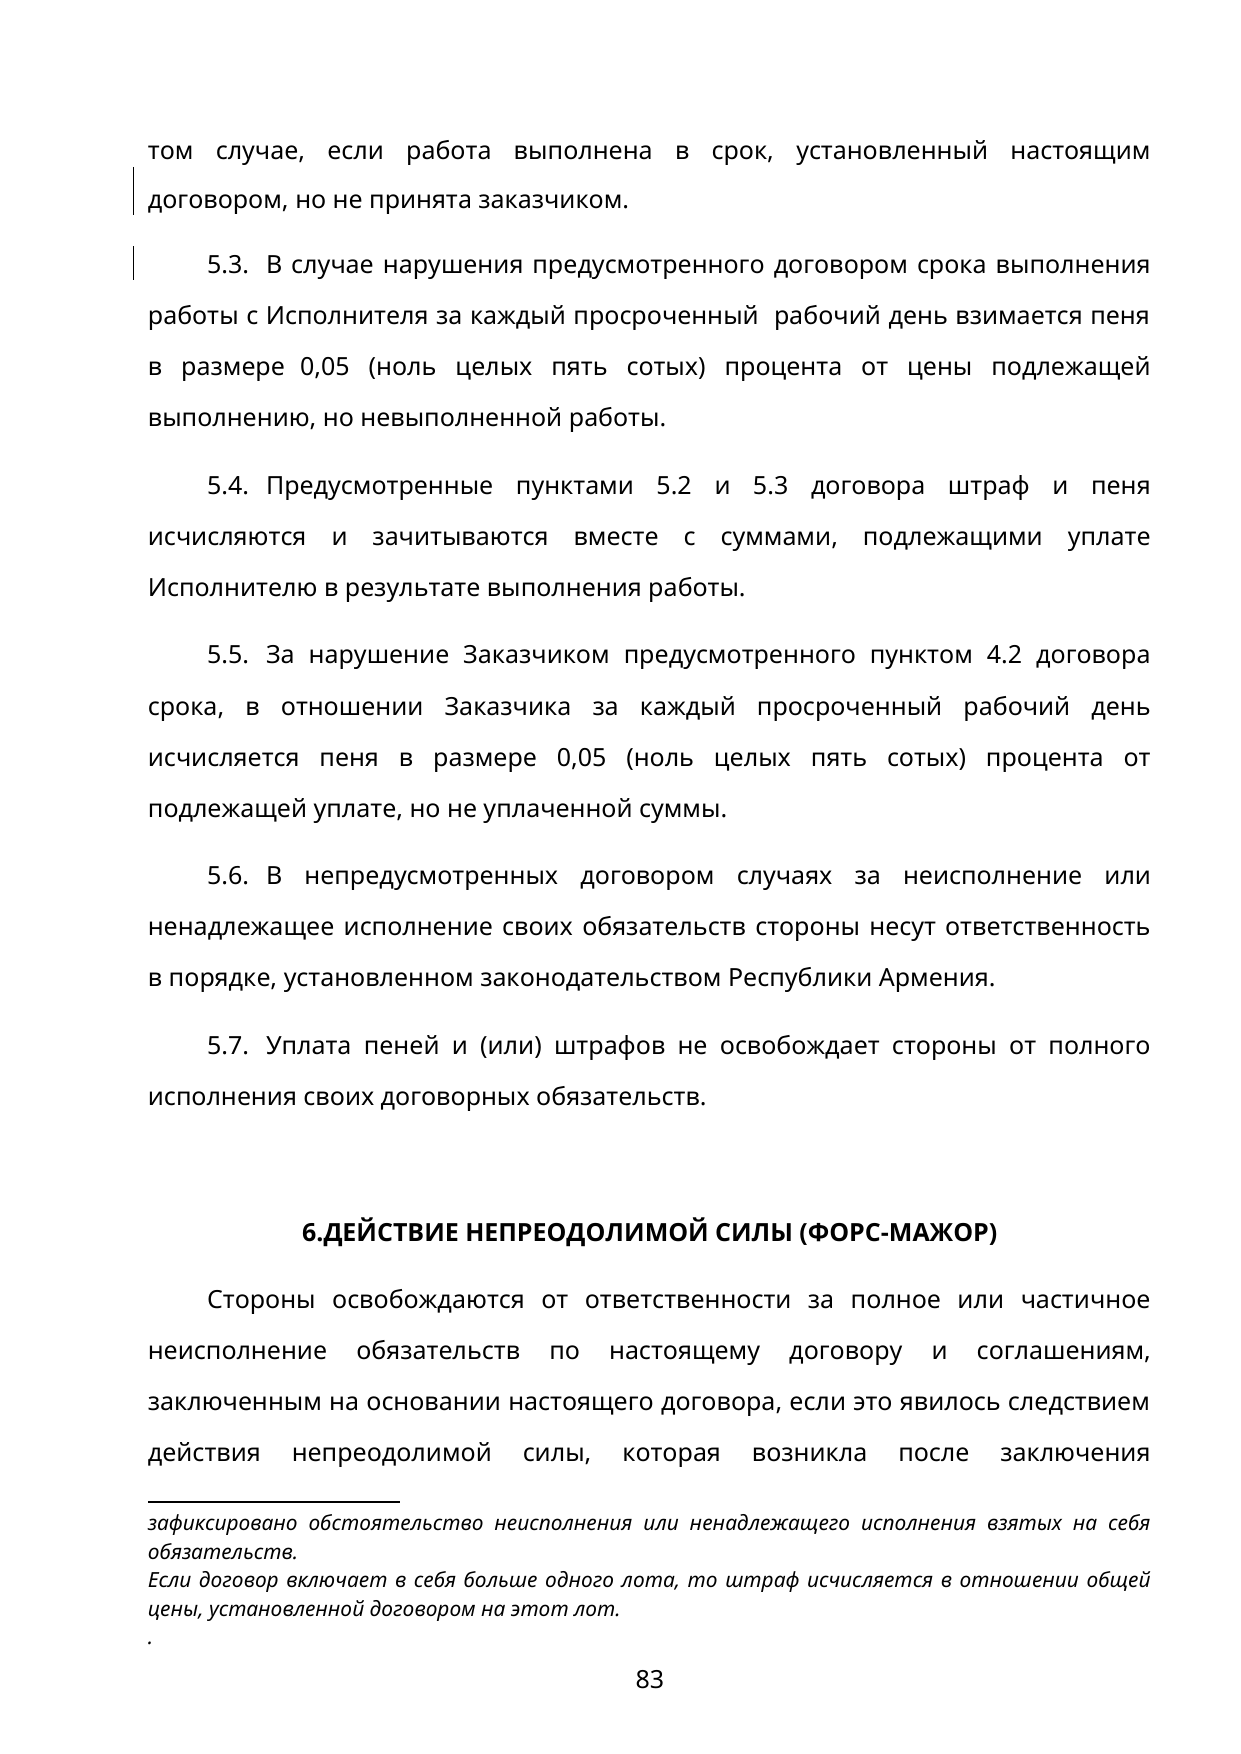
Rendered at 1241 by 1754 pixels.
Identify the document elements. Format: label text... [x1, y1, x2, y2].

text 5.7. Уплата пеней и (или) штрафов не освобождает стороны от полного исполнения своих договорных обязательств. [148, 1028, 1152, 1113]
text 5.5. За нарушение Заказчиком предусмотренного пунктом 4.2 договора срока, в отношении Заказчика за каждый просроченный рабочий день исчисляется пеня в размере 0,05 (ноль целых пять сотых) процента от подлежащей уплате, но не уплаченной суммы. [148, 637, 1152, 824]
text 6.ДЕЙСТВИЕ НЕПРЕОДОЛИМОЙ СИЛЫ (ФОРС-МАЖОР) [148, 1214, 1152, 1248]
text 5.6. В непредусмотренных договором случаях за неисполнение или ненадлежащее исполнение своих обязательств стороны несут ответственность в порядке, установленном законодательством Республики Армения. [148, 858, 1152, 994]
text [148, 133, 1152, 215]
text 5.4. Предусмотренные пунктами 5.2 и 5.3 договора штраф и пеня исчисляются и зачитываются вместе с суммами, подлежащими уплате Исполнителю в результате выполнения работы. [148, 467, 1152, 603]
text 5.3. В случае нарушения предусмотренного договором срока выполнения работы с Исполнителя за каждый просроченный рабочий день взимается пеня в размере 0,05 (ноль целых пять сотых) процента от цены подлежащей выполнению, но невыполненной работы. [148, 246, 1152, 434]
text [148, 1282, 1152, 1469]
